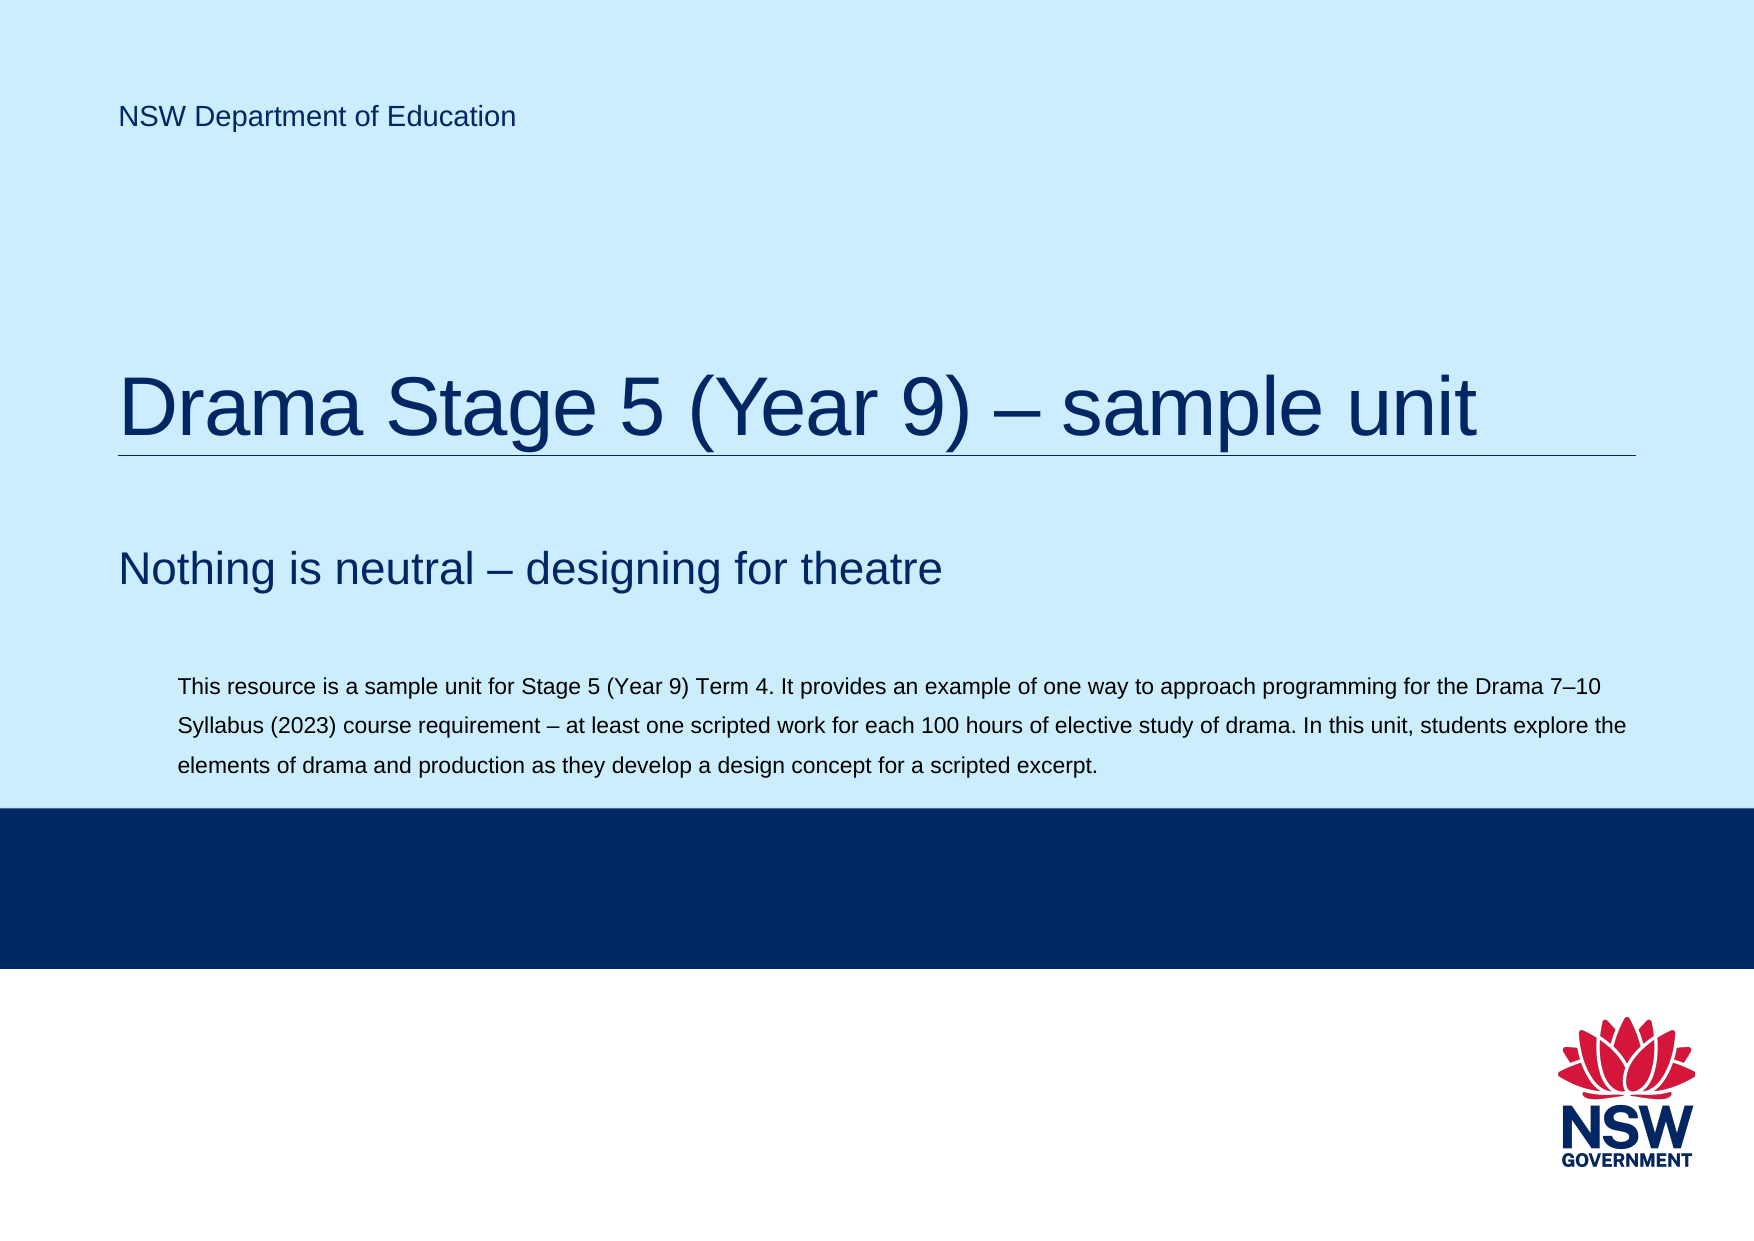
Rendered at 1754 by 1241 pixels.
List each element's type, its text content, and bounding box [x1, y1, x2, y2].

text This resource is a sample unit for Stage 5 (Year 9) Term 4. It provides an example of one way to approach programming for the Drama 7–10 Syllabus (2023) course requirement – at least one scripted work for each 100 hours of elective study of drama. In this unit, students explore the elements of drama and production as they develop a design concept for a scripted excerpt. [156, 652, 1657, 799]
picture [0, 0, 1754, 969]
picture [1558, 1017, 1695, 1167]
subtitle Nothing is neutral – designing for theatre [118, 542, 1636, 594]
title Drama Stage 5 (Year 9) – sample unit [118, 357, 1636, 455]
